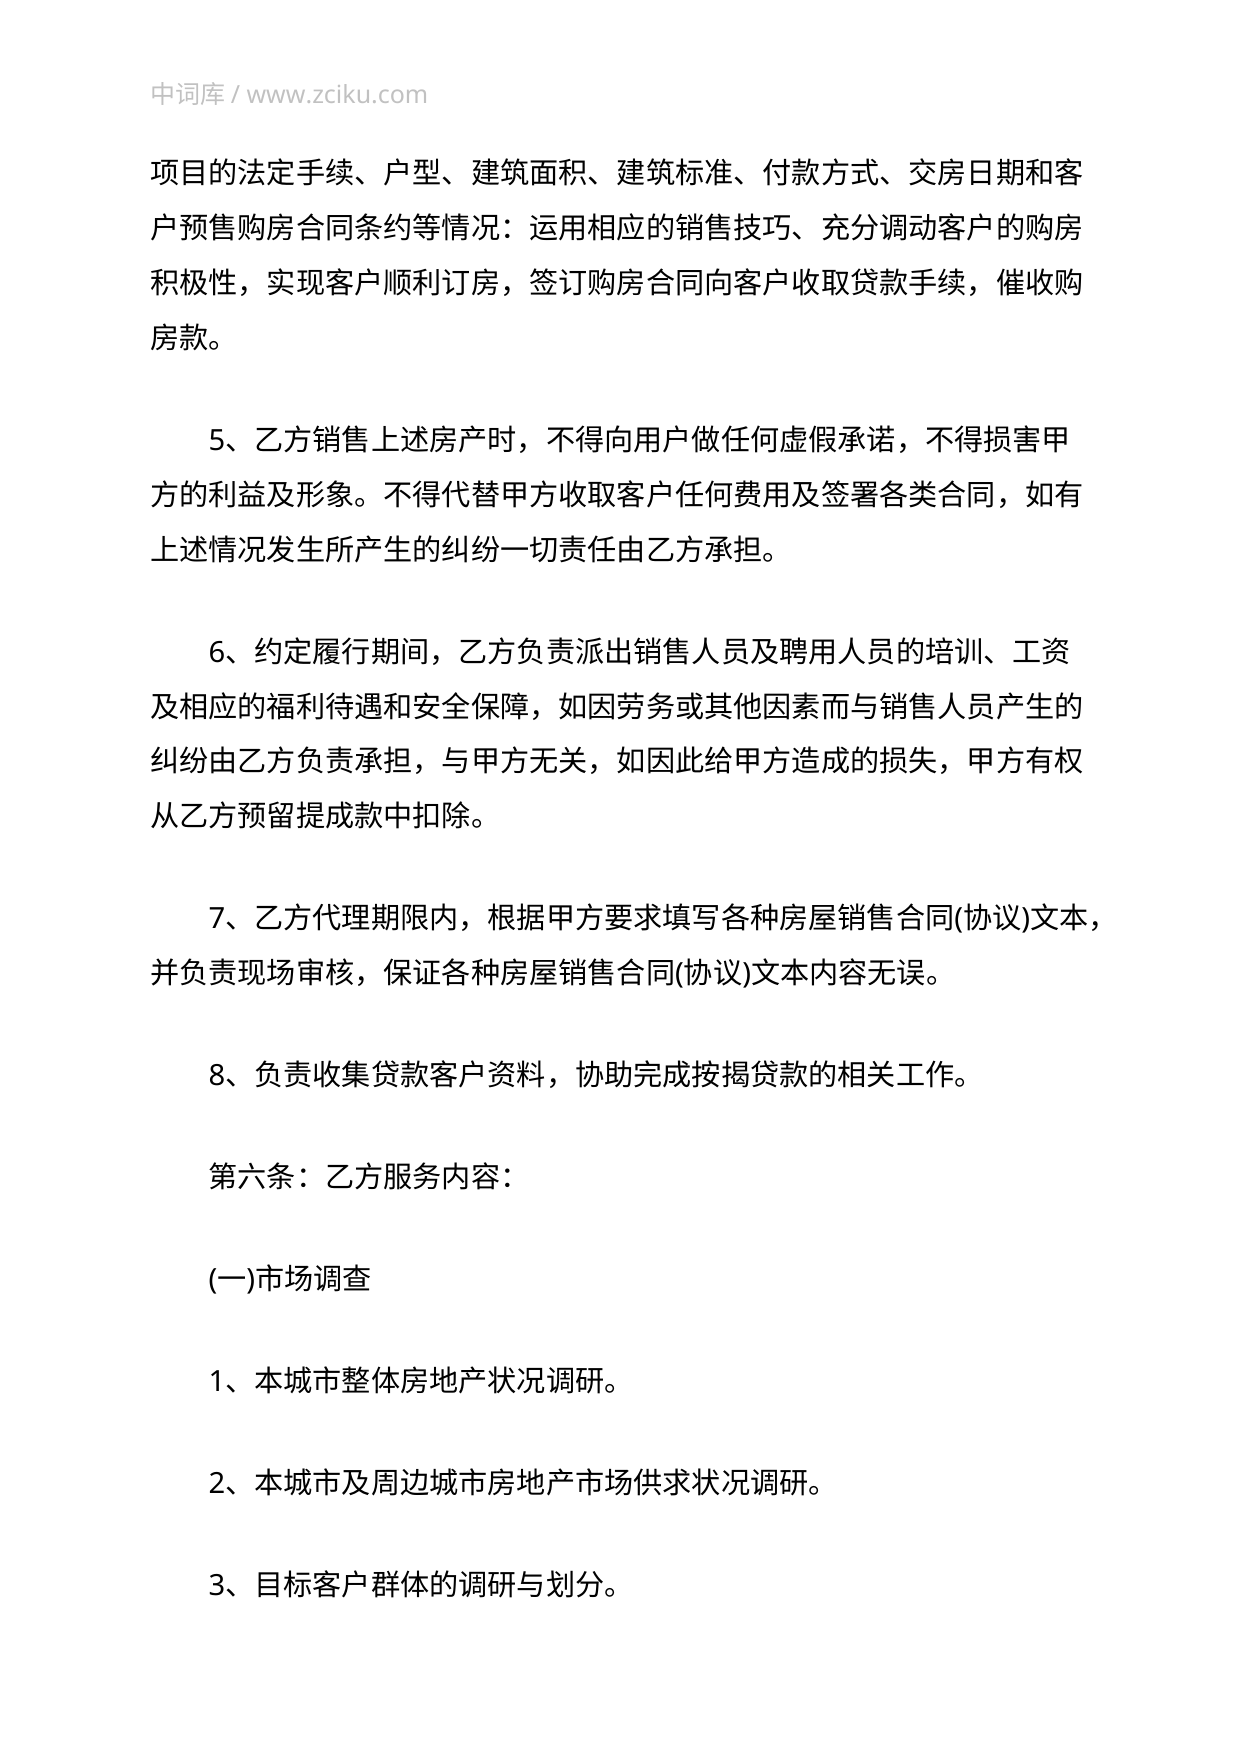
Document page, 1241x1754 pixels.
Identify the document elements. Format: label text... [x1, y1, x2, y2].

text 5、乙方销售上述房产时，不得向用户做任何虚假承诺，不得损害甲方的利益及形象。不得代替甲方收取客户任何费用及签署各类合同，如有上述情况发生所产生的纠纷一切责任由乙方承担。 [150, 416, 1090, 569]
text 8、负责收集贷款客户资料，协助完成按揭贷款的相关工作。 [150, 1052, 1090, 1094]
text 1、本城市整体房地产状况调研。 [150, 1357, 1090, 1400]
text (一)市场调查 [150, 1255, 1090, 1298]
text 第六条：乙方服务内容： [150, 1154, 1090, 1196]
text 6、约定履行期间，乙方负责派出销售人员及聘用人员的培训、工资及相应的福利待遇和安全保障，如因劳务或其他因素而与销售人员产生的纠纷由乙方负责承担，与甲方无关，如因此给甲方造成的损失，甲方有权从乙方预留提成款中扣除。 [150, 628, 1090, 835]
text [150, 150, 1090, 357]
text 7、乙方代理期限内，根据甲方要求填写各种房屋销售合同(协议)文本，并负责现场审核，保证各种房屋销售合同(协议)文本内容无误。 [150, 895, 1090, 992]
text 2、本城市及周边城市房地产市场供求状况调研。 [150, 1459, 1090, 1502]
text 3、目标客户群体的调研与划分。 [150, 1561, 1090, 1604]
